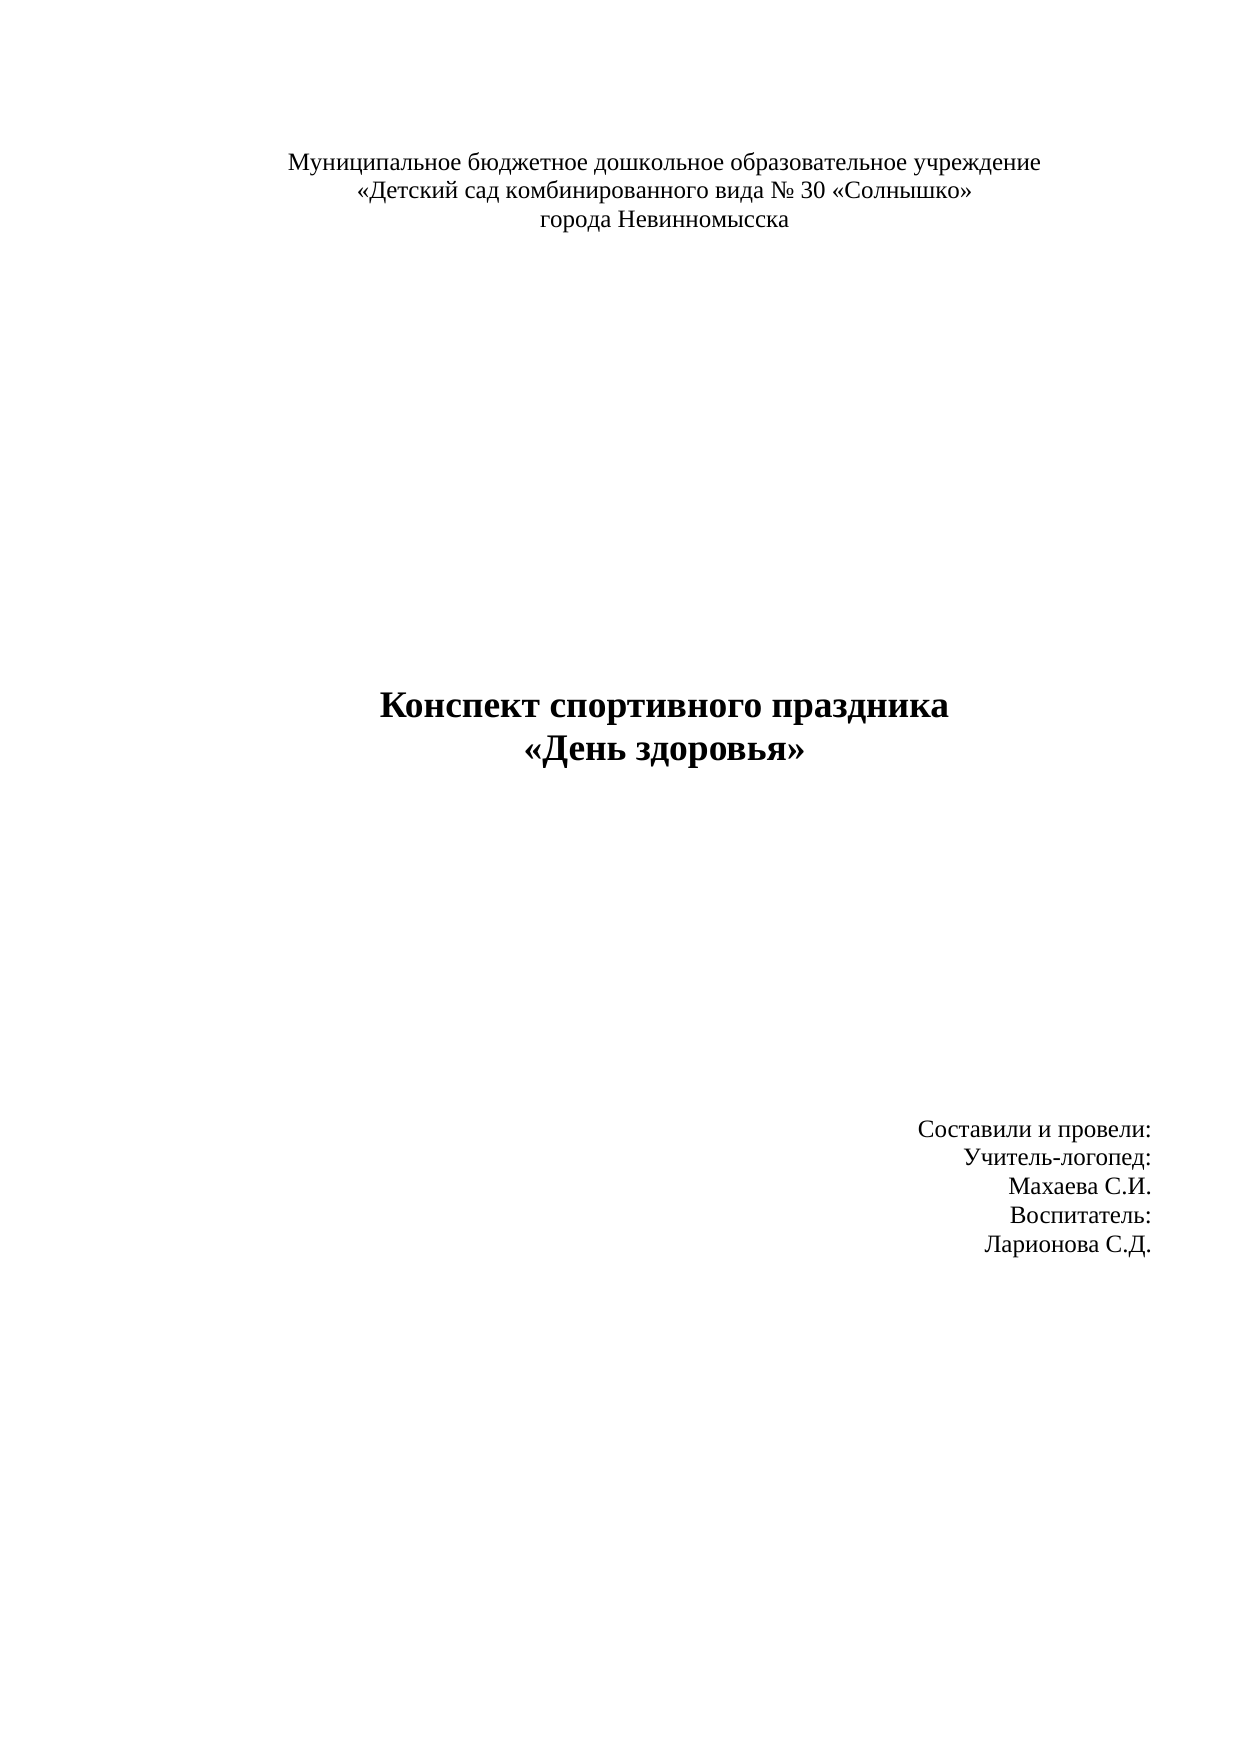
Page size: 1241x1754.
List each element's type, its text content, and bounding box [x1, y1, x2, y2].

text города Невинномысска [177, 204, 1152, 233]
subtitle «День здоровья» [177, 726, 1152, 769]
text Составили и провели: [177, 1114, 1152, 1142]
text Воспитатель: [177, 1200, 1152, 1229]
text Учитель-логопед: [177, 1142, 1152, 1171]
subtitle Конспект спортивного праздника [177, 682, 1152, 726]
text «Детский сад комбинированного вида № 30 «Солнышко» [177, 176, 1152, 204]
text Ларионова С.Д. [177, 1229, 1152, 1257]
text Муниципальное бюджетное дошкольное образовательное учреждение [177, 147, 1152, 176]
text Махаева С.И. [177, 1171, 1152, 1200]
